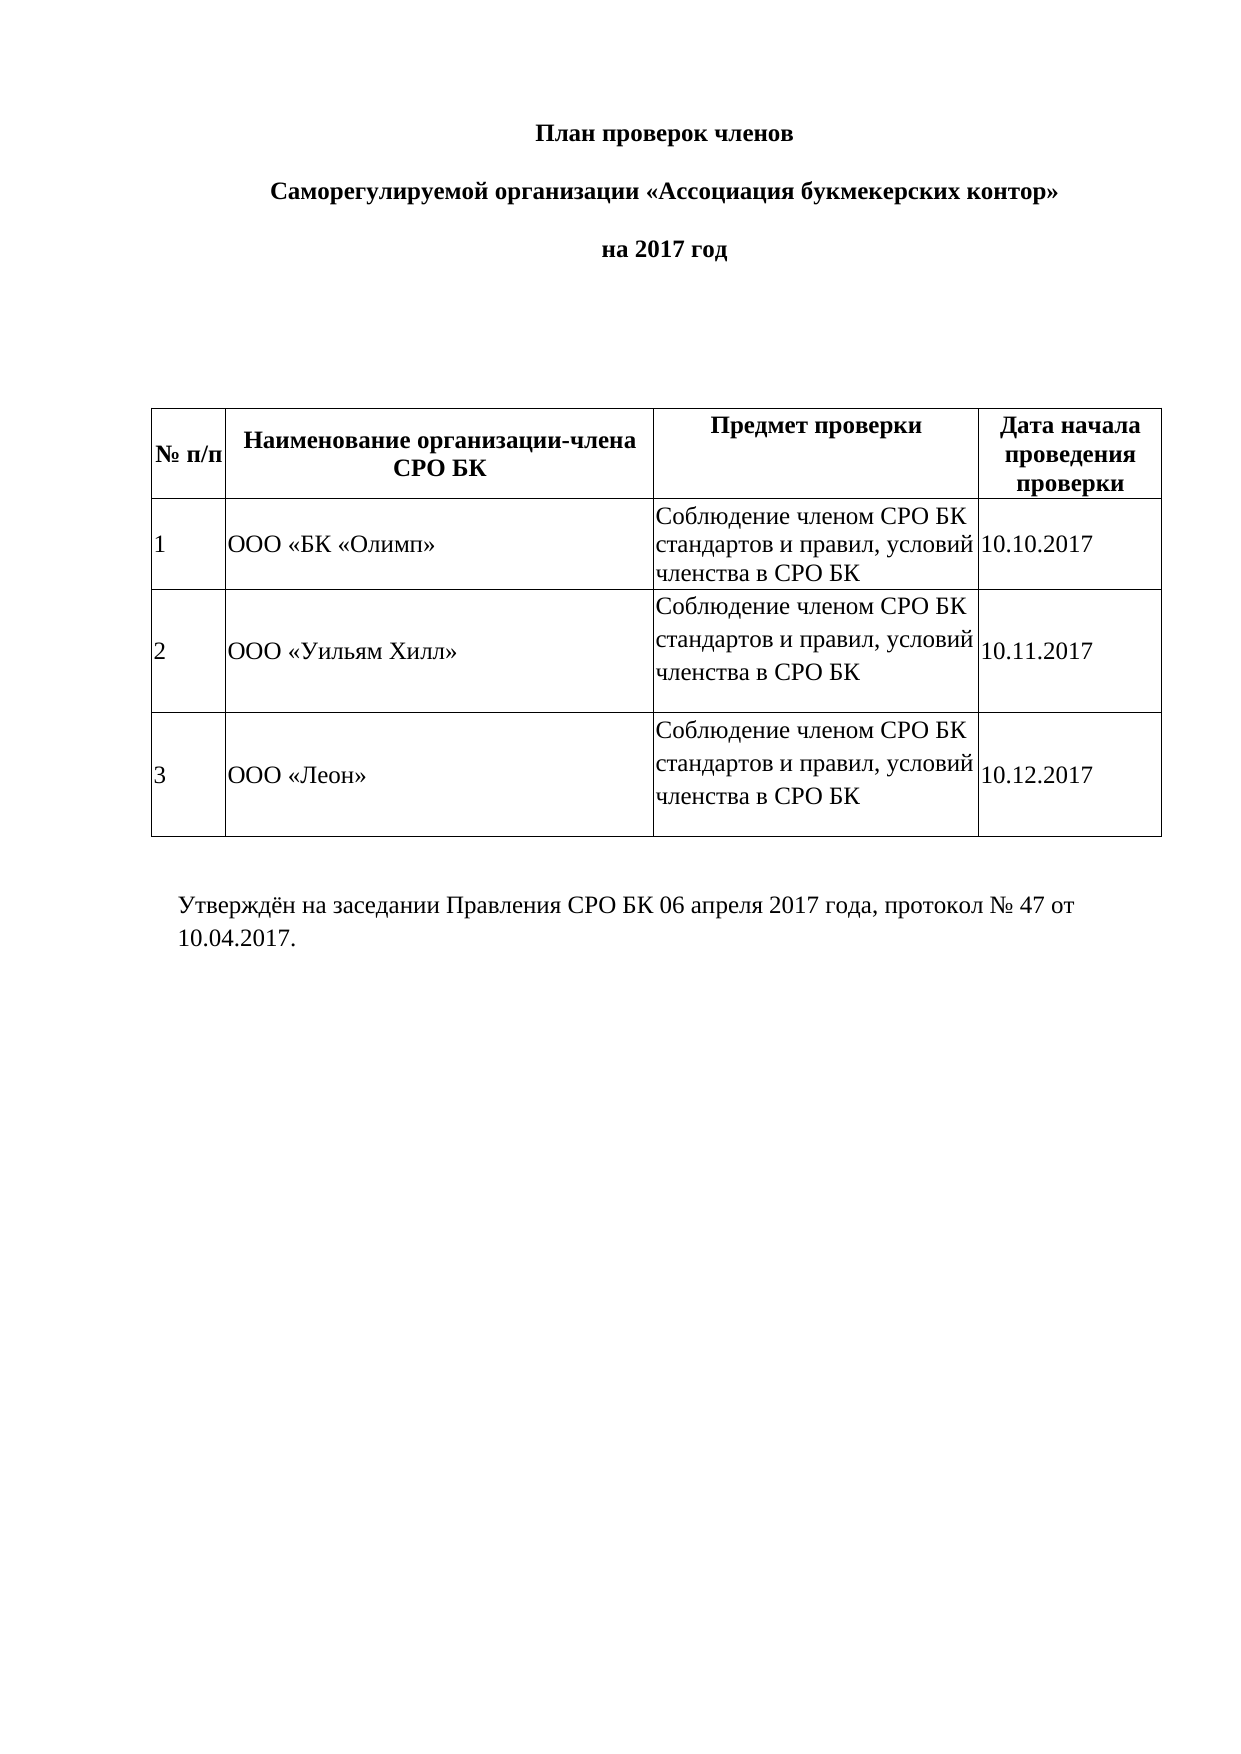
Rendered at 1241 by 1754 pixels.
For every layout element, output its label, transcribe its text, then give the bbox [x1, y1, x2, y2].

table_cell 10.11.2017 [979, 590, 1161, 712]
text на 2017 год [177, 234, 1152, 263]
table_header Предмет проверки [654, 409, 978, 498]
table_cell Соблюдение членом СРО БК стандартов и правил, условий членства в СРО БК [654, 590, 978, 712]
table_cell Соблюдение членом СРО БК стандартов и правил, условий членства в СРО БК [654, 499, 978, 588]
table_cell 10.10.2017 [979, 499, 1161, 588]
table_cell 3 [152, 713, 225, 836]
table_cell ООО «БК «Олимп» [226, 499, 653, 588]
table_cell 2 [152, 590, 225, 712]
table_cell ООО «Леон» [226, 713, 653, 836]
table_cell Соблюдение членом СРО БК стандартов и правил, условий членства в СРО БК [654, 713, 978, 836]
text План проверок членов [177, 118, 1152, 147]
text Утверждён на заседании Правления СРО БК 06 апреля 2017 года, протокол № 47 от 10.04.2017. [177, 890, 1152, 952]
table_header Наименование организации-члена СРО БК [226, 409, 653, 498]
text Саморегулируемой организации «Ассоциация букмекерских контор» [177, 176, 1152, 205]
table_cell 1 [152, 499, 225, 588]
table_cell 10.12.2017 [979, 713, 1161, 836]
table_cell ООО «Уильям Хилл» [226, 590, 653, 712]
table_header Дата начала проведения проверки [979, 409, 1161, 498]
table_header № п/п [152, 409, 225, 498]
